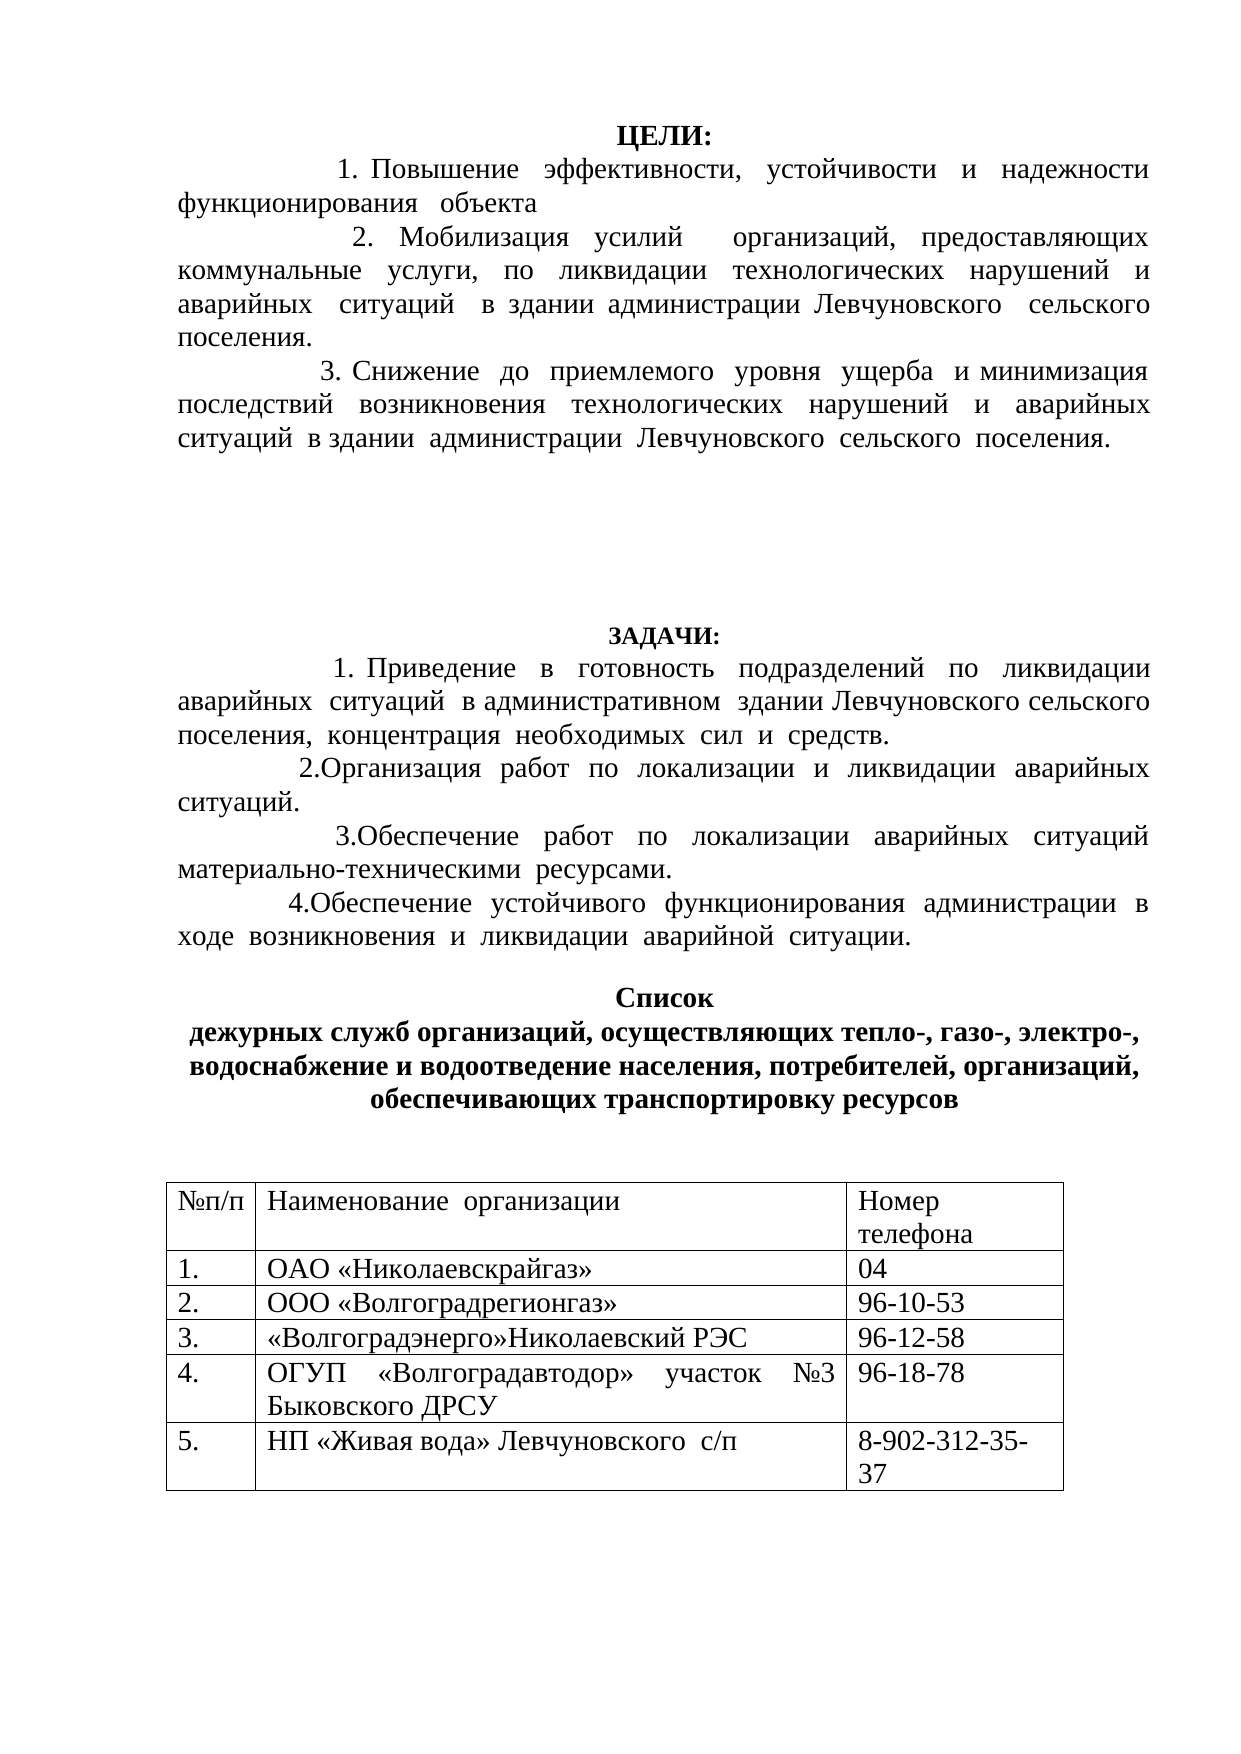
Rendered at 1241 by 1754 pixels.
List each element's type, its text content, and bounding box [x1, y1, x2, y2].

text 2.Организация работ по локализации и ликвидации аварийных ситуаций. [177, 751, 1152, 818]
text 3. Снижение до приемлемого уровня ущерба и минимизация последствий возникновения технологических нарушений и аварийных ситуаций в здании администрации Левчуновского сельского поселения. [177, 353, 1152, 453]
text Список [177, 981, 1152, 1014]
table_header Наименование организации [256, 1183, 846, 1250]
text 2. Мобилизация усилий организаций, предоставляющих коммунальные услуги, по ликвидации технологических нарушений и аварийных ситуаций в здании администрации Левчуновского сельского поселения. [177, 219, 1152, 353]
table_cell 96-12-58 [847, 1320, 1063, 1354]
text ЗАДАЧИ: [177, 621, 1152, 650]
text дежурных служб организаций, осуществляющих тепло-, газо-, электро-, водоснабжение и водоотведение населения, потребителей, организаций, обеспечивающих транспортировку ресурсов [177, 1014, 1152, 1115]
table_cell 2. [167, 1286, 255, 1319]
text 4.Обеспечение устойчивого функционирования администрации в ходе возникновения и ликвидации аварийной ситуации. [177, 885, 1152, 952]
text 1. Повышение эффективности, устойчивости и надежности функционирования объекта [177, 152, 1152, 219]
table_cell ООО «Волгоградрегионгаз» [256, 1286, 846, 1319]
table_cell 5. [167, 1423, 255, 1490]
table_cell 04 [847, 1251, 1063, 1284]
table_cell 96-10-53 [847, 1286, 1063, 1319]
text 1. Приведение в готовность подразделений по ликвидации аварийных ситуаций в административном здании Левчуновского сельского поселения, концентрация необходимых сил и средств. [177, 650, 1152, 751]
table_header Номер телефона [847, 1183, 1063, 1250]
table_cell 96-18-78 [847, 1355, 1063, 1422]
table_cell 1. [167, 1251, 255, 1284]
table_header №п/п [167, 1183, 255, 1250]
text 3.Обеспечение работ по локализации аварийных ситуаций материально-техническими ресурсами. [177, 818, 1152, 885]
text ЦЕЛИ: [177, 118, 1152, 152]
table_cell «Волгоградэнерго»Николаевский РЭС [256, 1320, 846, 1354]
table_cell 8-902-312-35-37 [847, 1423, 1063, 1490]
table_cell ОАО «Николаевскрайгаз» [256, 1251, 846, 1284]
table_cell НП «Живая вода» Левчуновского с/п [256, 1423, 846, 1490]
table_cell 3. [167, 1320, 255, 1354]
table_cell 4. [167, 1355, 255, 1422]
table_cell ОГУП «Волгоградавтодор» участок №3 Быковского ДРСУ [256, 1355, 846, 1422]
